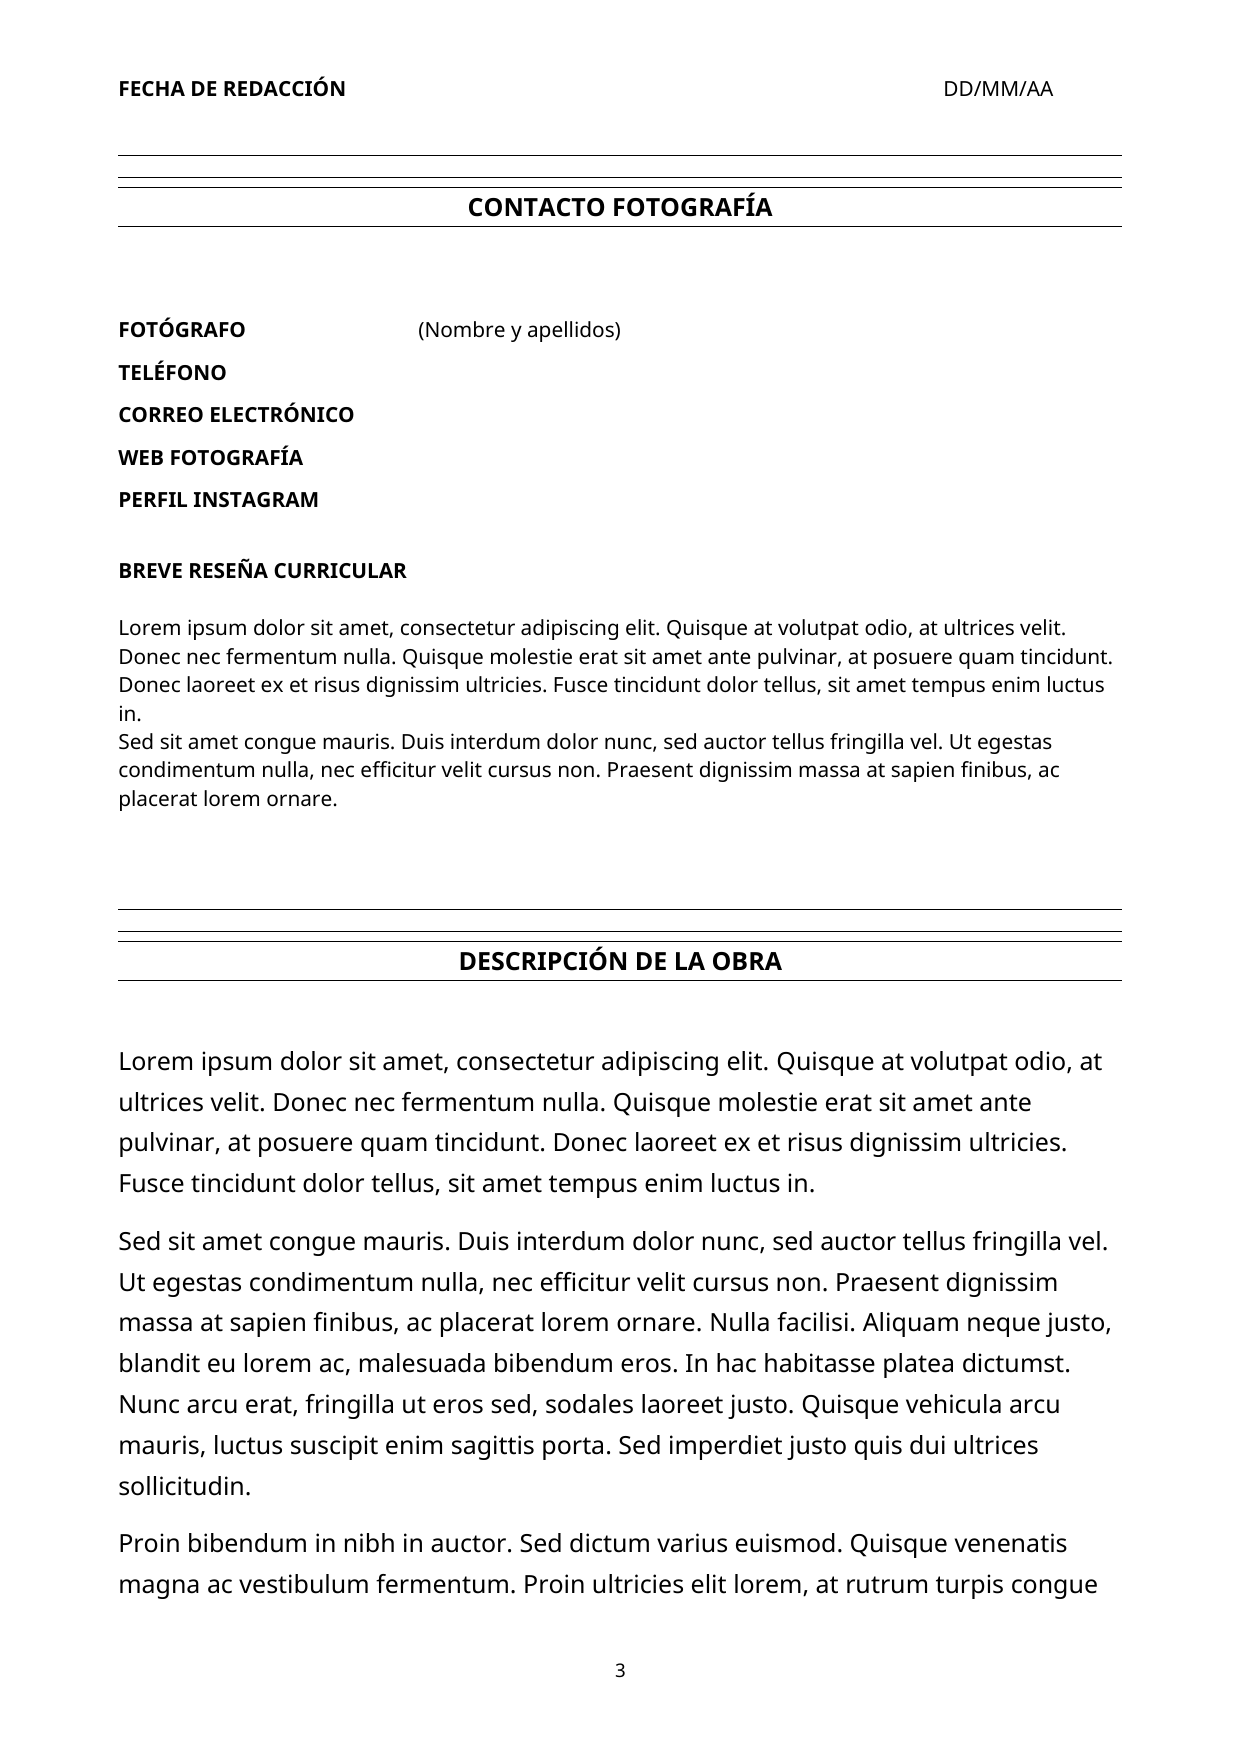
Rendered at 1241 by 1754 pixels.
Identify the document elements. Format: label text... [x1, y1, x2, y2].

text CONTACTO FOTOGRAFÍA [118, 188, 1122, 226]
text CORREO ELECTRÓNICO [118, 400, 1122, 429]
text Lorem ipsum dolor sit amet, consectetur adipiscing elit. Quisque at volutpat odio, at ultrices velit. Donec nec fermentum nulla. Quisque molestie erat sit amet ante pulvinar, at posuere quam tincidunt. Donec laoreet ex et risus dignissim ultricies. Fusce tincidunt dolor tellus, sit amet tempus enim luctus in. [118, 1043, 1122, 1200]
text TELÉFONO [118, 358, 1122, 386]
text DESCRIPCIÓN DE LA OBRA [118, 942, 1122, 980]
text FOTÓGRAFO (Nombre y apellidos) [118, 315, 1122, 343]
text PERFIL INSTAGRAM [118, 486, 1122, 514]
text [118, 1526, 1122, 1601]
text WEB FOTOGRAFÍA [118, 443, 1122, 471]
text BREVE RESEÑA CURRICULAR [118, 557, 1122, 585]
text Lorem ipsum dolor sit amet, consectetur adipiscing elit. Quisque at volutpat odio, at ultrices velit. Donec nec fermentum nulla. Quisque molestie erat sit amet ante pulvinar, at posuere quam tincidunt. Donec laoreet ex et risus dignissim ultricies. Fusce tincidunt dolor tellus, sit amet tempus enim luctus in. [118, 613, 1122, 727]
text Sed sit amet congue mauris. Duis interdum dolor nunc, sed auctor tellus fringilla vel. Ut egestas condimentum nulla, nec efficitur velit cursus non. Praesent dignissim massa at sapien finibus, ac placerat lorem ornare. [118, 727, 1122, 812]
text Sed sit amet congue mauris. Duis interdum dolor nunc, sed auctor tellus fringilla vel. Ut egestas condimentum nulla, nec efficitur velit cursus non. Praesent dignissim massa at sapien finibus, ac placerat lorem ornare. Nulla facilisi. Aliquam neque justo, blandit eu lorem ac, malesuada bibendum eros. In hac habitasse platea dictumst. Nunc arcu erat, fringilla ut eros sed, sodales laoreet justo. Quisque vehicula arcu mauris, luctus suscipit enim sagittis porta. Sed imperdiet justo quis dui ultrices sollicitudin. [118, 1223, 1122, 1502]
